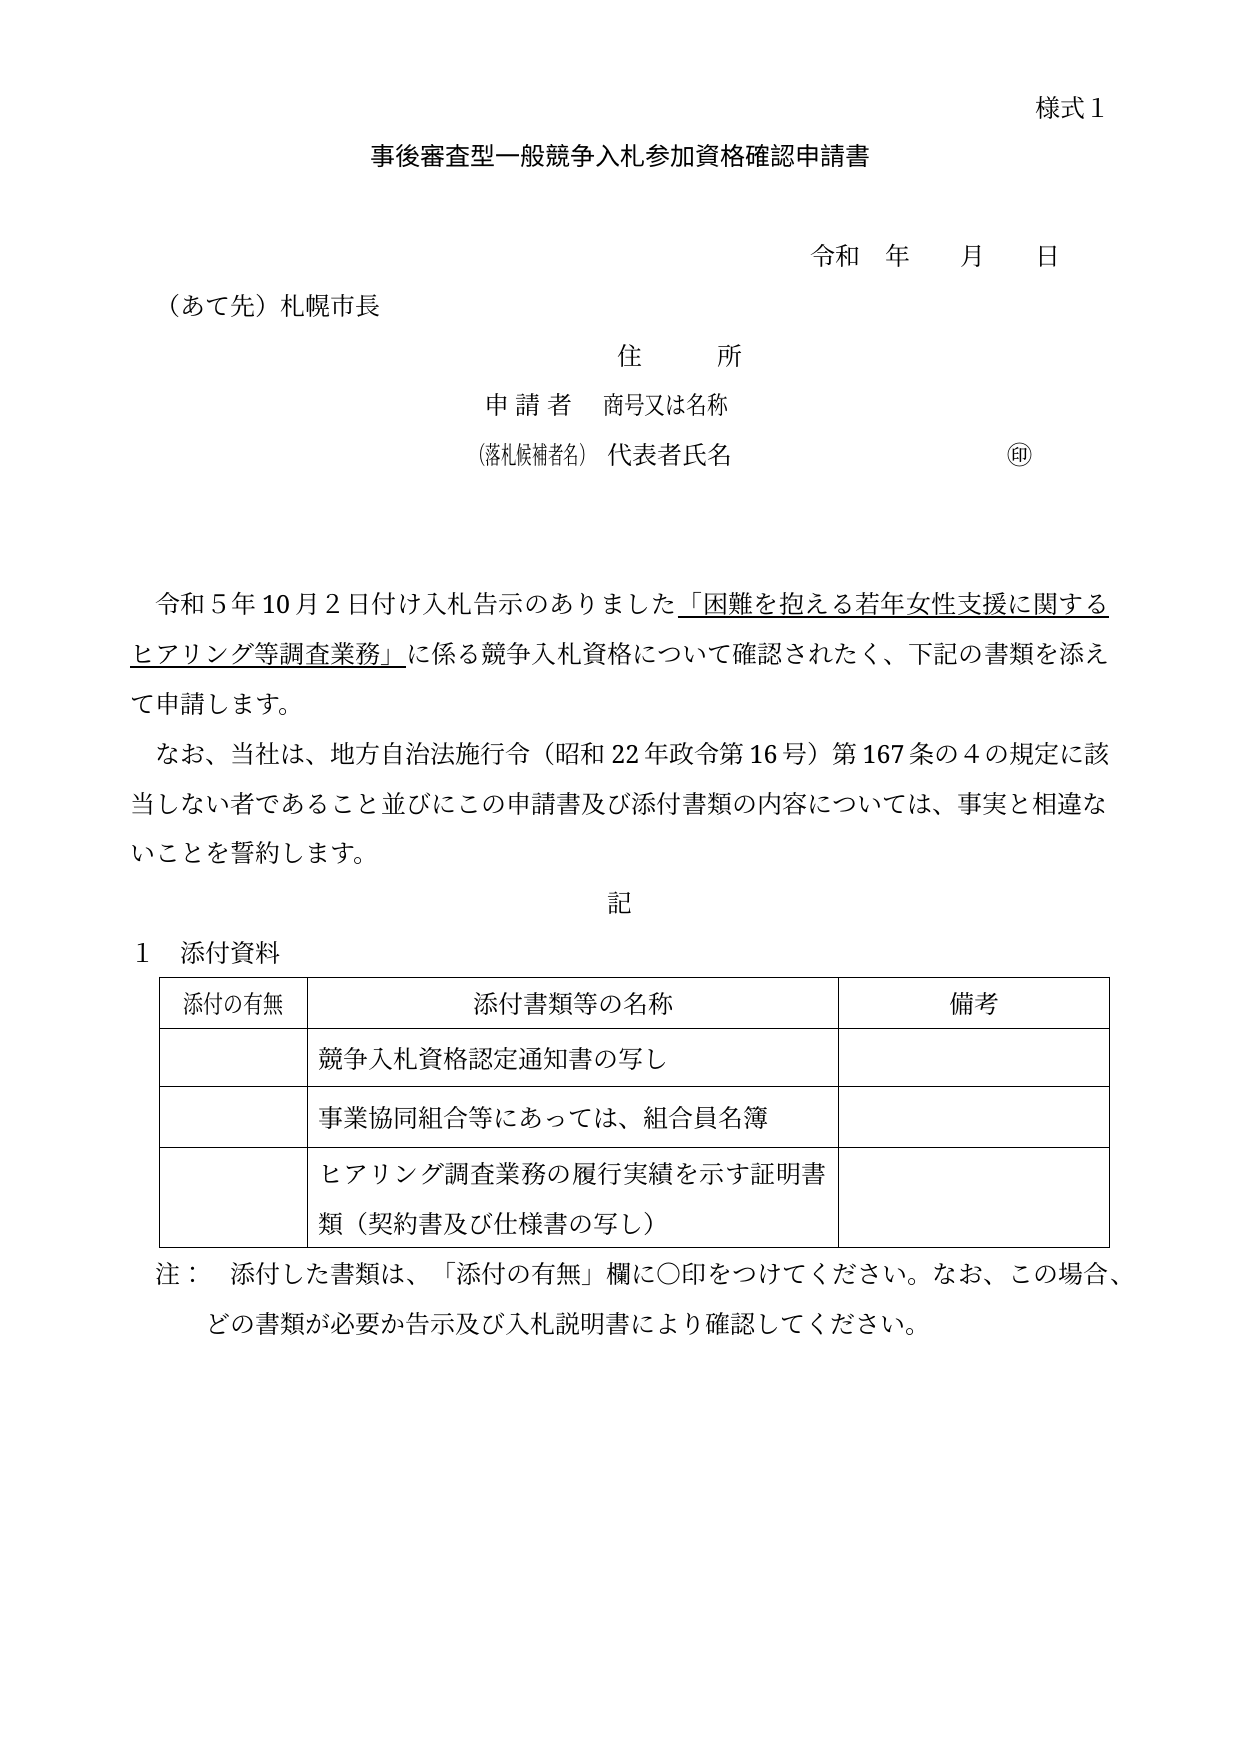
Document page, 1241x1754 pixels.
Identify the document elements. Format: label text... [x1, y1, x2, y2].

text 令和 年 月 日 [130, 230, 1060, 279]
text 注： 添付した書類は、「添付の有無」欄に○印をつけてください。なお、この場合、どの書類が必要か告示及び入札説明書により確認してください。 [155, 1248, 1110, 1348]
text 住 所 [130, 329, 1110, 379]
table_cell [160, 1148, 307, 1247]
table_header 添付の有無 [160, 978, 307, 1027]
text 令和５年10月２日付け入札告示のありました「困難を抱える若年女性支援に関するヒアリング等調査業務」に係る競争入札資格について確認されたく、下記の書類を添えて申請します。 [130, 578, 1110, 728]
subtitle 記 [130, 877, 1110, 927]
table_cell 事業協同組合等にあっては、組合員名簿 [308, 1087, 838, 1147]
table_cell 競争入札資格認定通知書の写し [308, 1029, 838, 1086]
text なお、当社は、地方自治法施行令（昭和22年政令第16号）第167条の４の規定に該当しない者であること並びにこの申請書及び添付書類の内容については、事実と相違ないことを誓約します。 [130, 728, 1110, 877]
table_cell [160, 1029, 307, 1086]
table_cell ヒアリング調査業務の履行実績を示す証明書類（契約書及び仕様書の写し） [308, 1148, 838, 1247]
text （落札候補者名） 代表者氏名 ㊞ [130, 429, 1110, 479]
table_cell [839, 1087, 1109, 1147]
table_cell [839, 1148, 1109, 1247]
table_cell [160, 1087, 307, 1147]
table_cell [839, 1029, 1109, 1086]
table_header 備考 [839, 978, 1109, 1027]
table_header 添付書類等の名称 [308, 978, 838, 1027]
text （あて先）札幌市長 [130, 279, 1110, 329]
text 申請者 商号又は名称 [130, 379, 1110, 429]
subtitle 事後審査型一般競争入札参加資格確認申請書 [130, 130, 1110, 180]
text １ 添付資料 [130, 927, 1110, 977]
